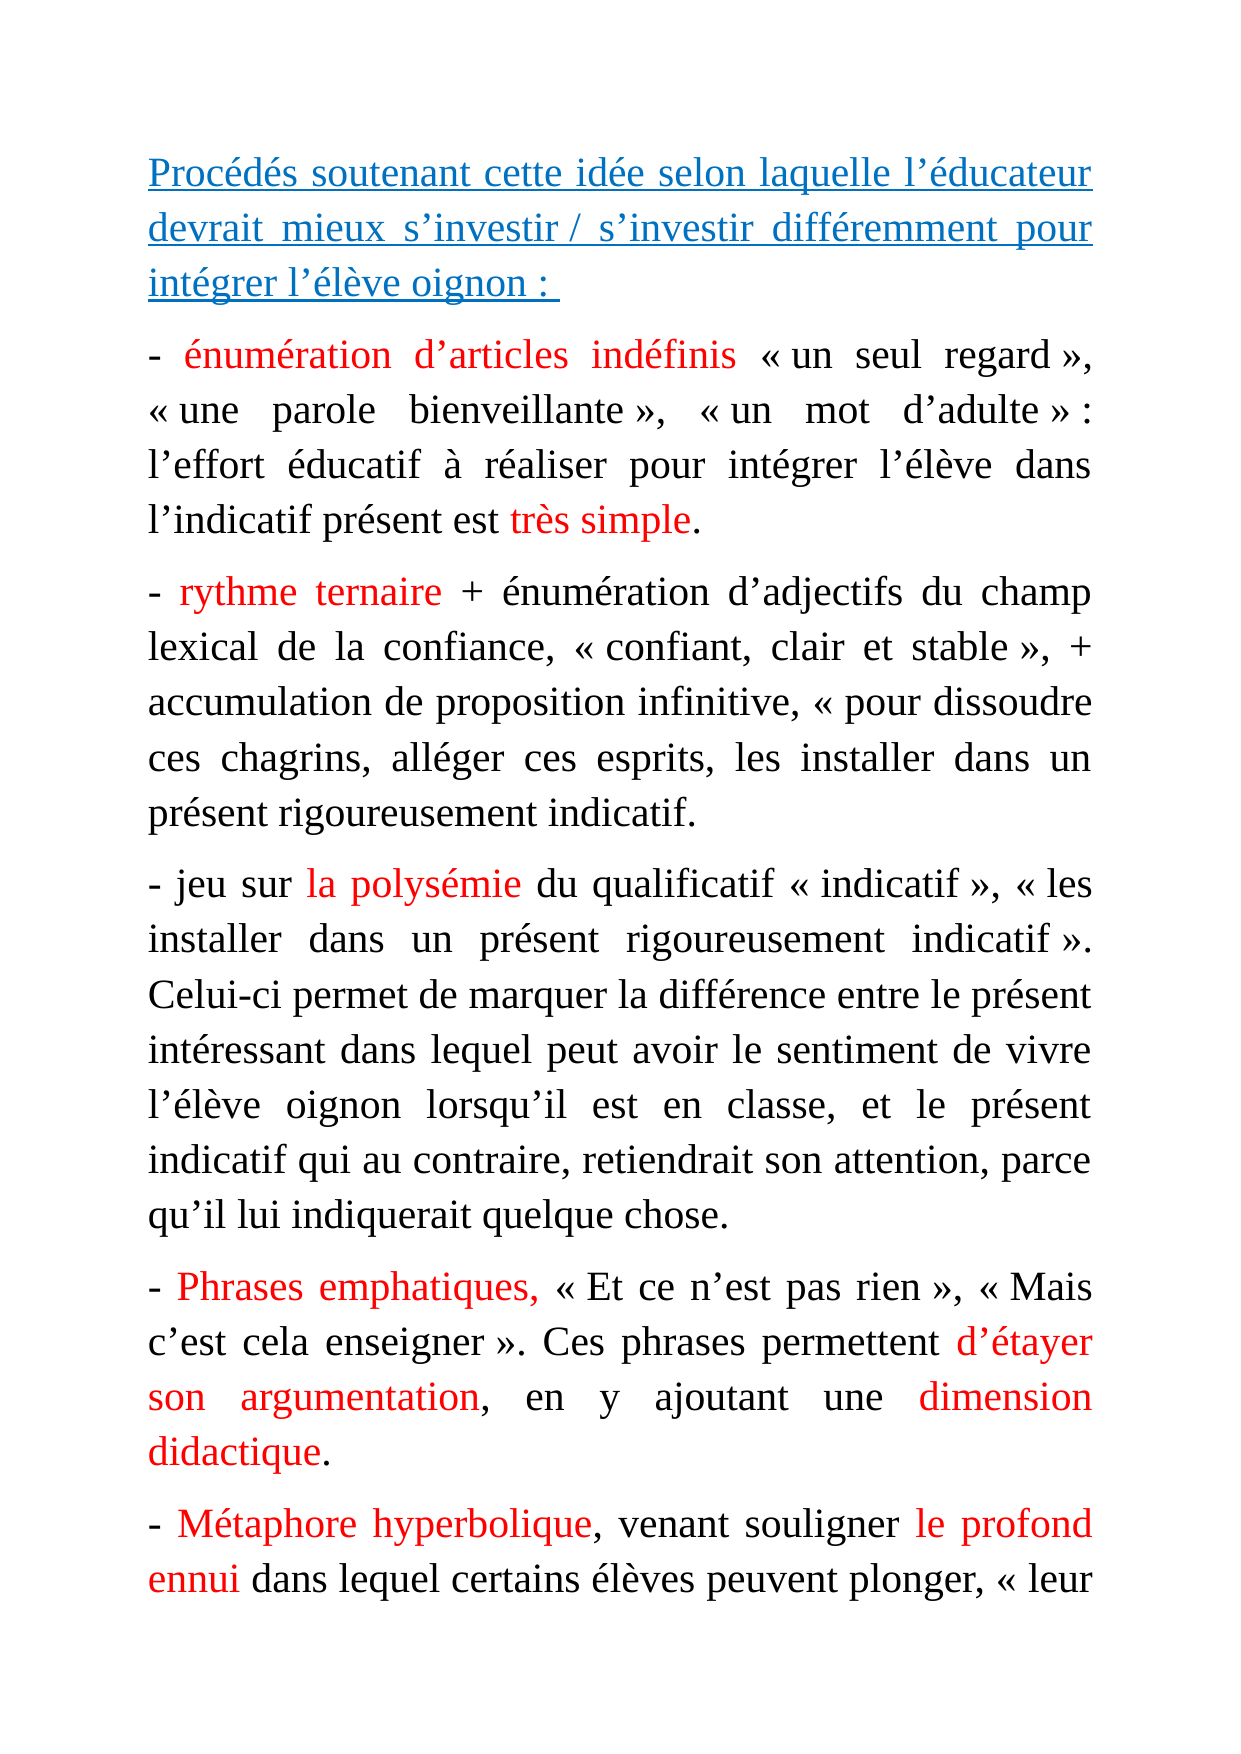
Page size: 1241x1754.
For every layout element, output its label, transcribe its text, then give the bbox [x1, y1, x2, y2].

text Procédés soutenant cette idée selon laquelle l’éducateur devrait mieux s’investir / s’investir différemment pour intégrer l’élève oignon : [148, 191, 1093, 244]
text - jeu sur la polysémie du qualificatif « indicatif », « les installer dans un présent rigoureusement indicatif ». Celui-ci permet de marquer la différence entre le présent intéressant dans lequel peut avoir le sentiment de vivre l’élève oignon lorsqu’il est en classe, et le présent indicatif qui au contraire, retiendrait son attention, parce qu’il lui indiquerait quelque chose. [148, 859, 1093, 1237]
text - rythme ternaire + énumération d’adjectifs du champ lexical de la confiance, « confiant, clair et stable », + accumulation de proposition infinitive, « pour dissoudre ces chagrins, alléger ces esprits, les installer dans un présent rigoureusement indicatif. [148, 567, 1093, 835]
text - énumération d’articles indéfinis « un seul regard », « une parole bienveillante », « un mot d’adulte » : l’effort éducatif à réaliser pour intégrer l’élève dans l’indicatif présent est très simple. [148, 329, 1093, 543]
text Procédés soutenant cette idée selon laquelle l’éducateur devrait mieux s’investir / s’investir différemment pour intégrer l’élève oignon : [148, 246, 1093, 306]
text - Phrases emphatiques, « Et ce n’est pas rien », « Mais c’est cela enseigner ». Ces phrases permettent d’étayer son argumentation, en y ajoutant une dimension didactique. [148, 1261, 1093, 1474]
text Procédés soutenant cette idée selon laquelle l’éducateur devrait mieux s’investir / s’investir différemment pour intégrer l’élève oignon : [148, 148, 1093, 189]
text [148, 1498, 1093, 1601]
